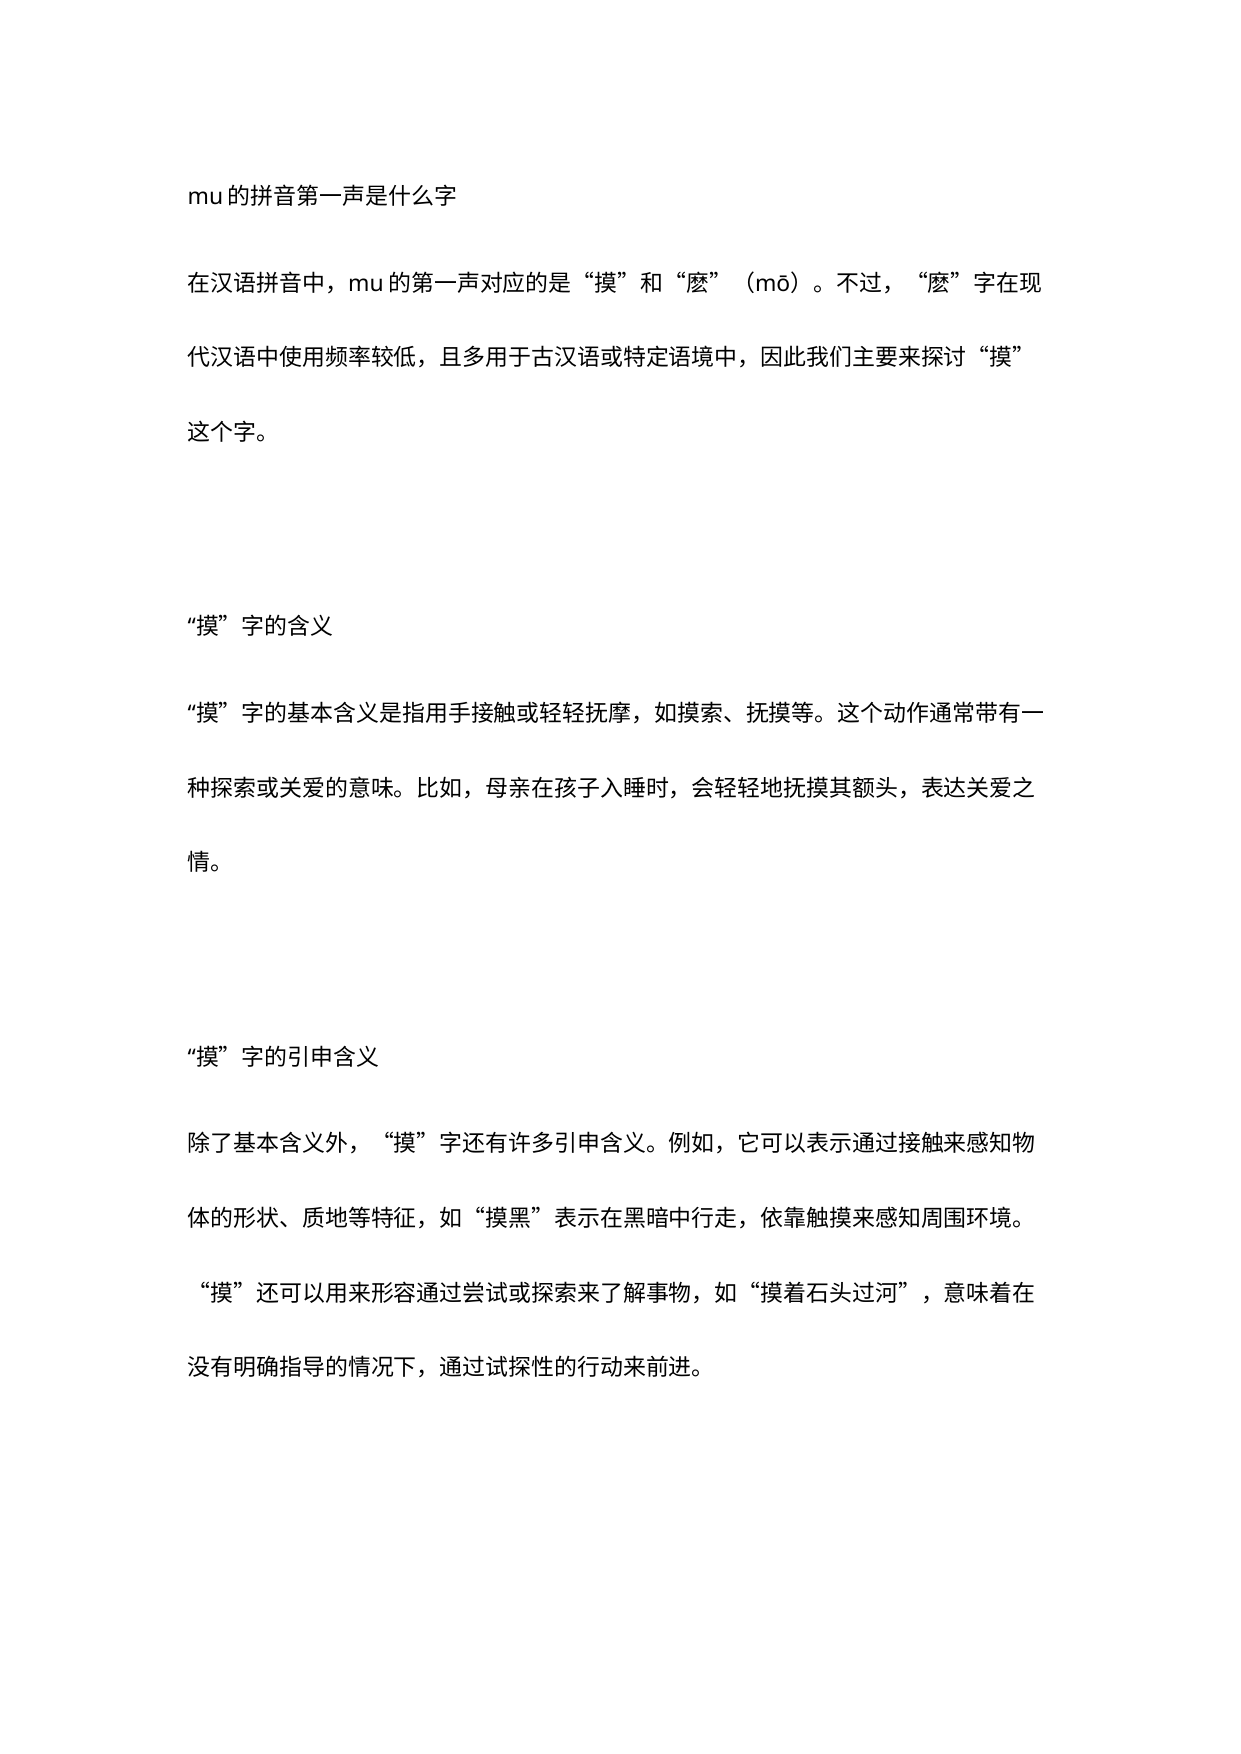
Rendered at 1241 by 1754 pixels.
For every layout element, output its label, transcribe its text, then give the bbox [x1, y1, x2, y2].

text “摸”字的基本含义是指用手接触或轻轻抚摩，如摸索、抚摸等。这个动作通常带有一种探索或关爱的意味。比如，母亲在孩子入睡时，会轻轻地抚摸其额头，表达关爱之情。 [187, 679, 1053, 893]
text 除了基本含义外，“摸”字还有许多引申含义。例如，它可以表示通过接触来感知物体的形状、质地等特征，如“摸黑”表示在黑暗中行走，依靠触摸来感知周围环境。“摸”还可以用来形容通过尝试或探索来了解事物，如“摸着石头过河”，意味着在没有明确指导的情况下，通过试探性的行动来前进。 [187, 1109, 1053, 1398]
text “摸”字的引申含义 [187, 1023, 1053, 1088]
text 在汉语拼音中，mu的第一声对应的是“摸”和“麽”（mō）。不过，“麽”字在现代汉语中使用频率较低，且多用于古汉语或特定语境中，因此我们主要来探讨“摸”这个字。 [187, 249, 1053, 463]
text “摸”字的含义 [187, 592, 1053, 657]
text mu的拼音第一声是什么字 [187, 162, 1053, 227]
